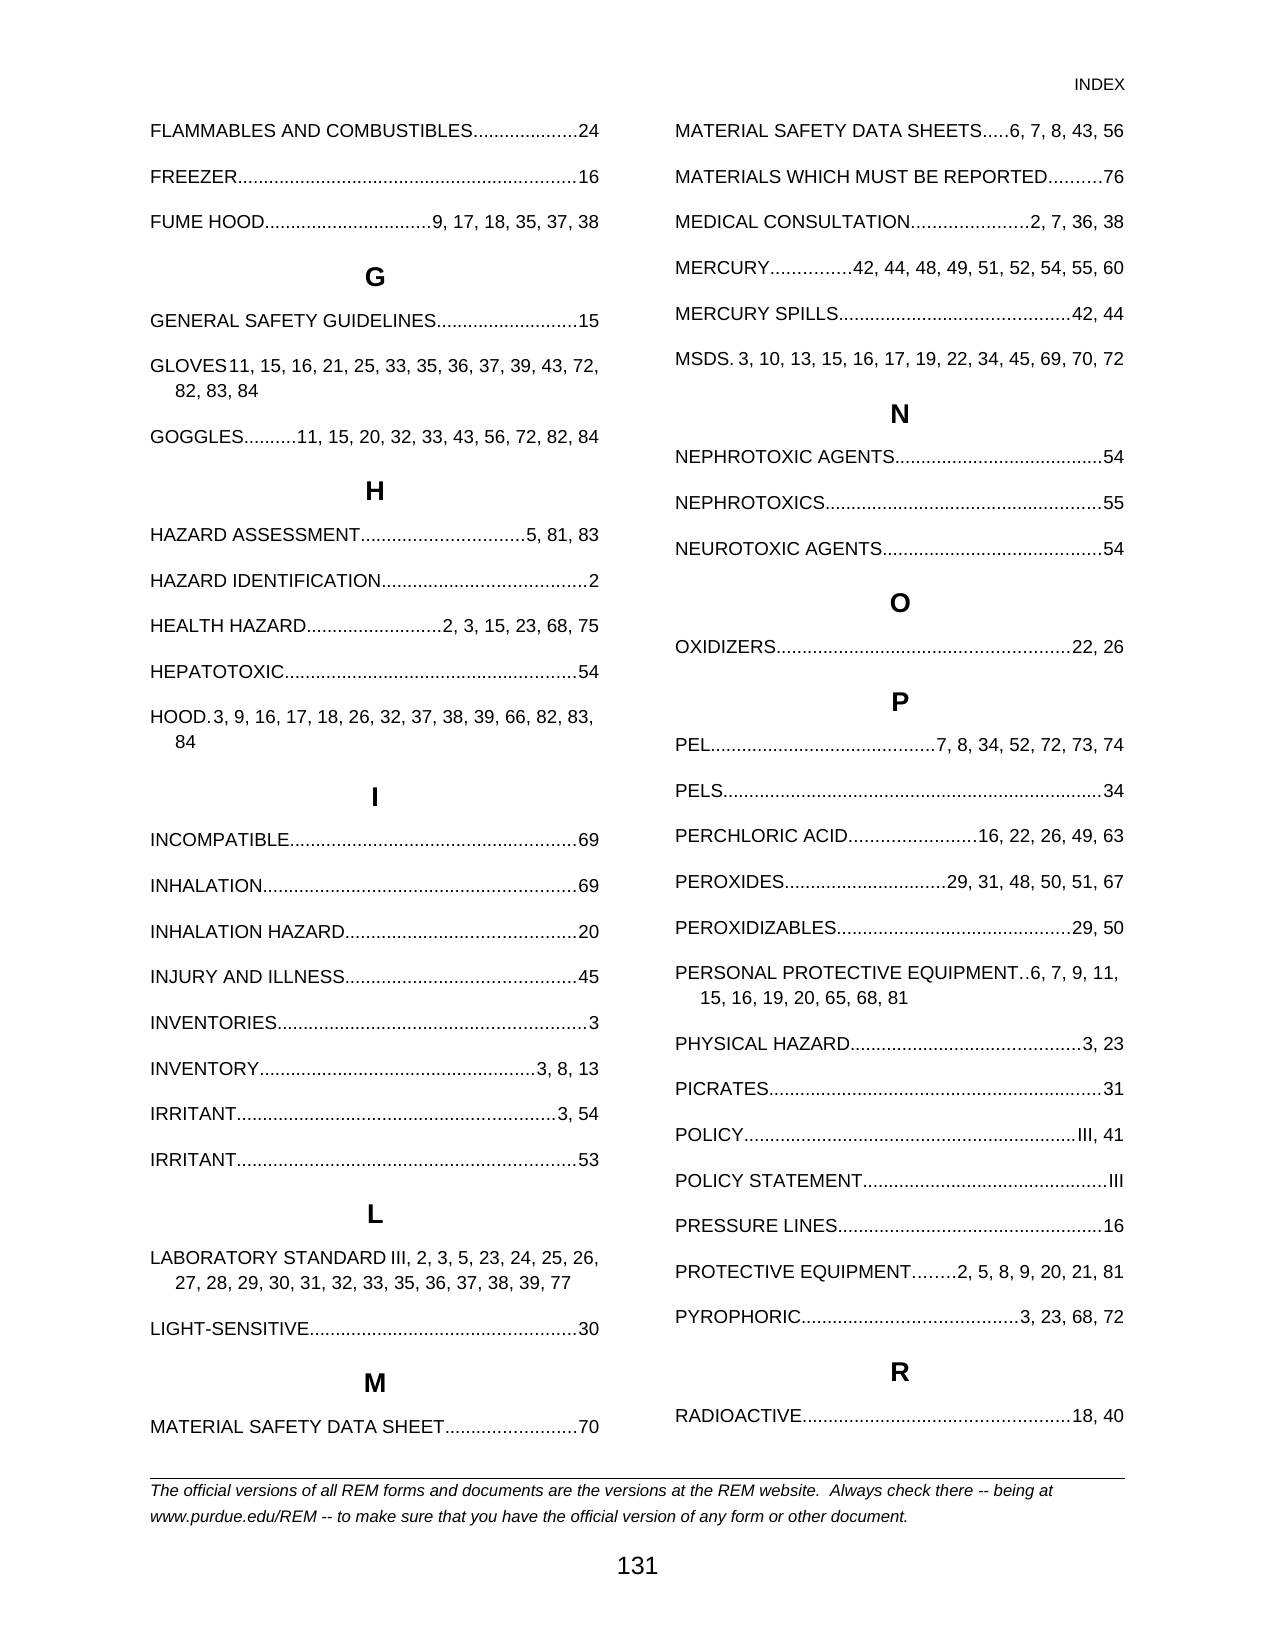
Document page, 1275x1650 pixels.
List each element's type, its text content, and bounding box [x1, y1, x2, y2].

text Material Safety Data Sheets 6, 7, 8, 43, 56 [675, 120, 1125, 142]
subtitle L [150, 1198, 600, 1230]
text GENERAL SAFETY GUIDELINES 15 [150, 309, 600, 331]
text policy iii, 41 [675, 1124, 1125, 1145]
text Perchloric acid 16, 22, 26, 49, 63 [675, 825, 1125, 847]
text INHALATION 69 [150, 875, 600, 896]
text Laboratory Standard iii, 2, 3, 5, 23, 24, 25, 26, 27, 28, 29, 30, 31, 32, 33, 35, 36, 37, 38, 39, 77 [150, 1247, 600, 1293]
text fume hood 9, 17, 18, 35, 37, 38 [150, 211, 600, 233]
text peroxides 29, 31, 48, 50, 51, 67 [675, 871, 1125, 892]
text hazard identification 2 [150, 569, 600, 591]
subtitle I [150, 781, 600, 812]
subtitle R [675, 1356, 1125, 1387]
text INCOMPATIBLE 69 [150, 829, 600, 851]
subtitle H [150, 475, 600, 507]
text picrates 31 [675, 1078, 1125, 1100]
text pressure lines 16 [675, 1215, 1125, 1237]
text PEL 7, 8, 34, 52, 72, 73, 74 [675, 734, 1125, 756]
text PELs 34 [675, 780, 1125, 801]
text Materials Which Must Be Reported 76 [675, 166, 1125, 187]
text freezer 16 [150, 166, 600, 187]
subtitle N [675, 398, 1125, 429]
text INVENTORIES 3 [150, 1012, 600, 1033]
text protective equipment 2, 5, 8, 9, 20, 21, 81 [675, 1261, 1125, 1282]
text INJURY AND ILLNESS 45 [150, 966, 600, 988]
text hood 3, 9, 16, 17, 18, 26, 32, 37, 38, 39, 66, 82, 83, 84 [150, 706, 600, 753]
text Peroxidizables 29, 50 [675, 917, 1125, 938]
text Hepatotoxic 54 [150, 661, 600, 682]
text MATERIAL SAFETY DATA SHEET 70 [150, 1416, 600, 1437]
subtitle G [150, 261, 600, 292]
text inventory 3, 8, 13 [150, 1057, 600, 1079]
text personal protective equipment 6, 7, 9, 11, 15, 16, 19, 20, 65, 68, 81 [675, 962, 1125, 1008]
text Irritant 53 [150, 1149, 600, 1170]
subtitle P [675, 686, 1125, 717]
text MSDS 3, 10, 13, 15, 16, 17, 19, 22, 34, 45, 69, 70, 72 [675, 348, 1125, 370]
text physical hazard 3, 23 [675, 1033, 1125, 1054]
text Light-Sensitive 30 [150, 1317, 600, 1339]
text goggles 11, 15, 20, 32, 33, 43, 56, 72, 82, 84 [150, 426, 600, 447]
text POLICY STATEMENT iii [675, 1169, 1125, 1191]
text Hazard Assessment 5, 81, 83 [150, 524, 600, 545]
text medical consultation 2, 7, 36, 38 [675, 211, 1125, 233]
text mercury 42, 44, 48, 49, 51, 52, 54, 55, 60 [675, 257, 1125, 278]
text health hazard 2, 3, 15, 23, 68, 75 [150, 615, 600, 637]
text Neurotoxic agents 54 [675, 538, 1125, 559]
text Nephrotoxics 55 [675, 492, 1125, 513]
subtitle O [675, 587, 1125, 619]
text MERCURY SPILLS 42, 44 [675, 302, 1125, 324]
subtitle M [150, 1367, 600, 1398]
text irritant 3, 54 [150, 1103, 600, 1124]
text Inhalation Hazard 20 [150, 921, 600, 942]
text RADIOACTIVE 18, 40 [675, 1404, 1125, 1426]
text gloves 11, 15, 16, 21, 25, 33, 35, 36, 37, 39, 43, 72, 82, 83, 84 [150, 355, 600, 401]
text Flammables and Combustibles 24 [150, 120, 600, 142]
text pyrophoric 3, 23, 68, 72 [675, 1306, 1125, 1328]
text Oxidizers 22, 26 [675, 636, 1125, 657]
text Nephrotoxic agents 54 [675, 446, 1125, 468]
